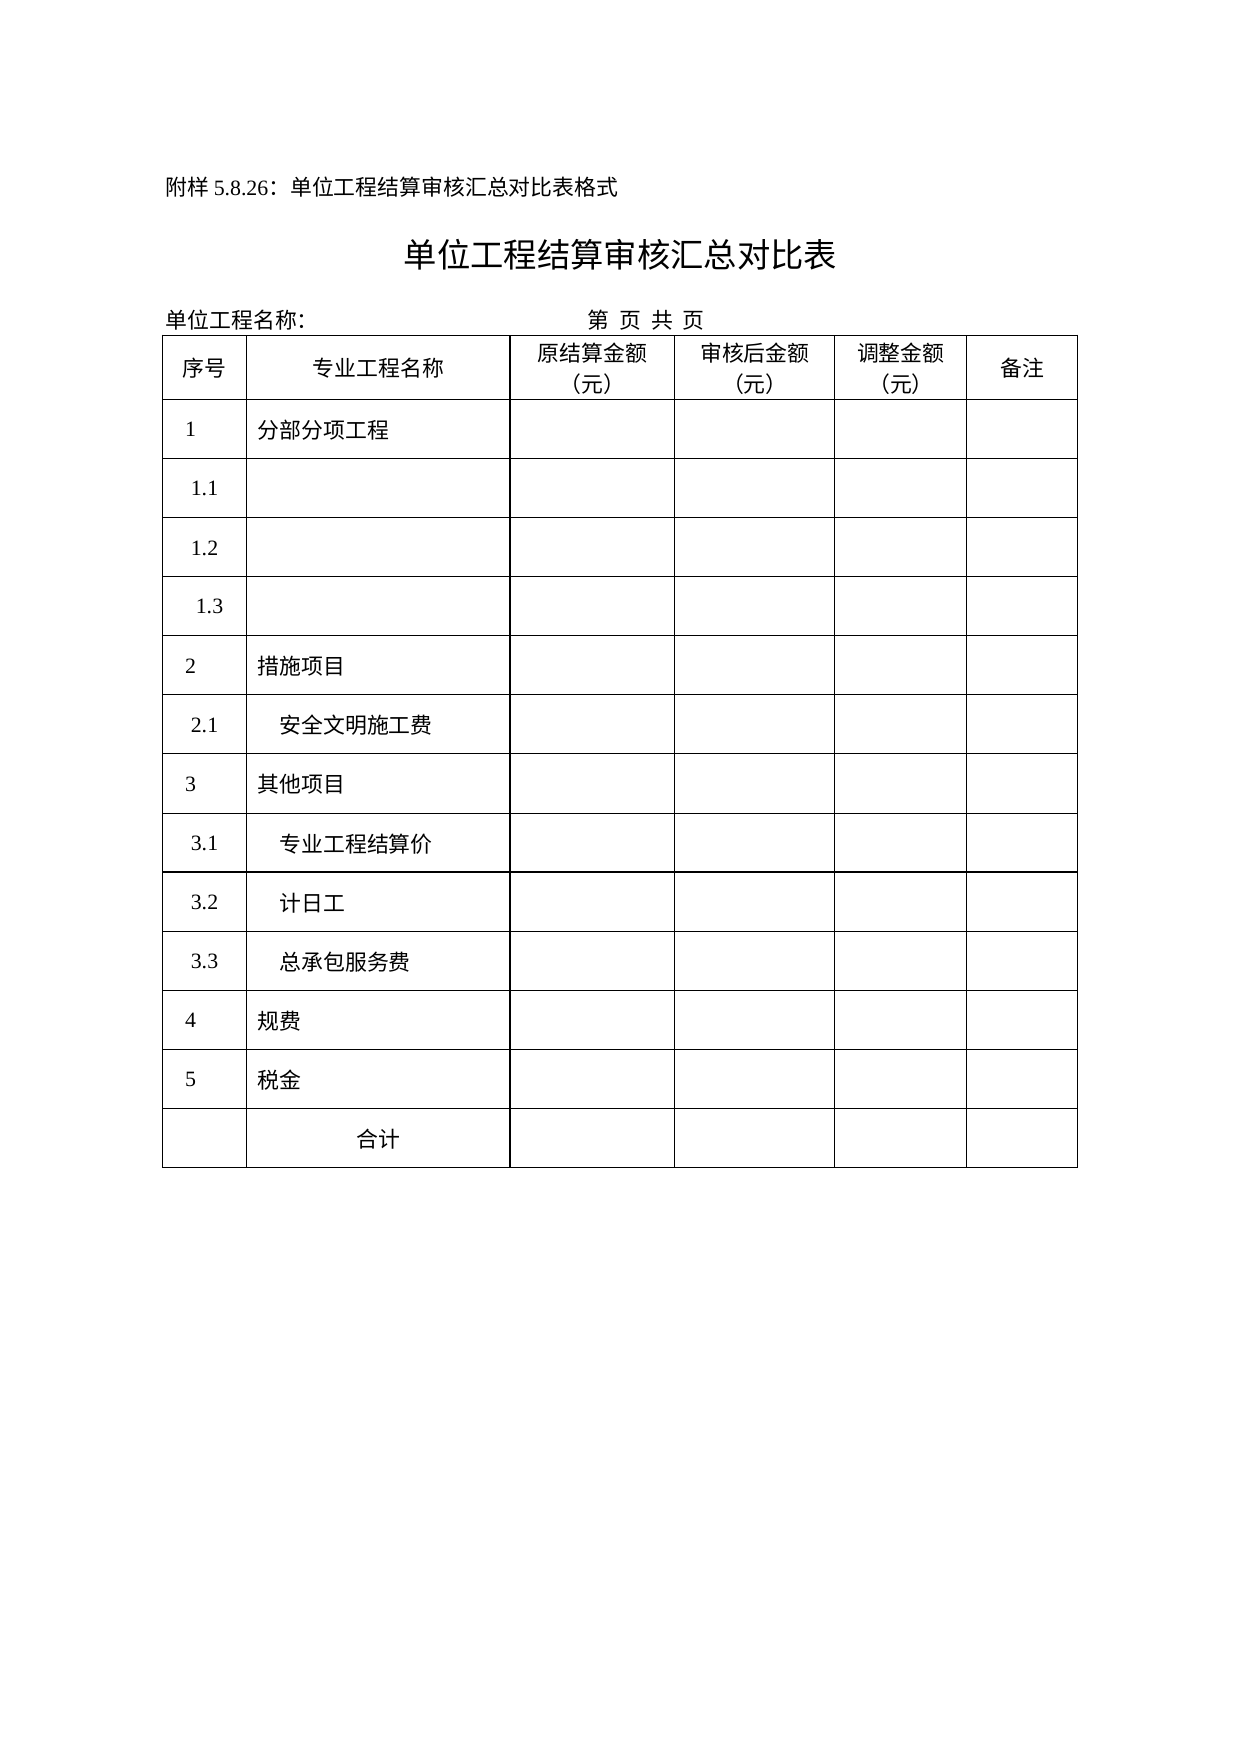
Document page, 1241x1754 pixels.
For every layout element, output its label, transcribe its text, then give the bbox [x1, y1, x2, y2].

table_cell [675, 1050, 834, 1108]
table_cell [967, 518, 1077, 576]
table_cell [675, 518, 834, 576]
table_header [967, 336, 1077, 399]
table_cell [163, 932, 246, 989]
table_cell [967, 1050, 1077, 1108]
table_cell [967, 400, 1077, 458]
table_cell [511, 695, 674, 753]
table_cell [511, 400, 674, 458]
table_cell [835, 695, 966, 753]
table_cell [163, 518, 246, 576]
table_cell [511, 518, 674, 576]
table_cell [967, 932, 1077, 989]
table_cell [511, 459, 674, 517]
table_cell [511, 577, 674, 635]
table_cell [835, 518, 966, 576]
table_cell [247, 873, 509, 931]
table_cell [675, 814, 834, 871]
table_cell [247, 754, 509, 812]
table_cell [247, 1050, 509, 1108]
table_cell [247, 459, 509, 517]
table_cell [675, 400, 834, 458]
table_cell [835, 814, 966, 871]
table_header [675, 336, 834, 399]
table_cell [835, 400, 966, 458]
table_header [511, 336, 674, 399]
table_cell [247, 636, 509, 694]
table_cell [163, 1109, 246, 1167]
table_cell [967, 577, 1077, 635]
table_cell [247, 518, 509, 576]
text 附样5.8.26：单位工程结算审核汇总对比表格式 [165, 170, 1075, 202]
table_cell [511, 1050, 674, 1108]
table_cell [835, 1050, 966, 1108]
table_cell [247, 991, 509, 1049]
text 单位工程结算审核汇总对比表 [165, 219, 1075, 286]
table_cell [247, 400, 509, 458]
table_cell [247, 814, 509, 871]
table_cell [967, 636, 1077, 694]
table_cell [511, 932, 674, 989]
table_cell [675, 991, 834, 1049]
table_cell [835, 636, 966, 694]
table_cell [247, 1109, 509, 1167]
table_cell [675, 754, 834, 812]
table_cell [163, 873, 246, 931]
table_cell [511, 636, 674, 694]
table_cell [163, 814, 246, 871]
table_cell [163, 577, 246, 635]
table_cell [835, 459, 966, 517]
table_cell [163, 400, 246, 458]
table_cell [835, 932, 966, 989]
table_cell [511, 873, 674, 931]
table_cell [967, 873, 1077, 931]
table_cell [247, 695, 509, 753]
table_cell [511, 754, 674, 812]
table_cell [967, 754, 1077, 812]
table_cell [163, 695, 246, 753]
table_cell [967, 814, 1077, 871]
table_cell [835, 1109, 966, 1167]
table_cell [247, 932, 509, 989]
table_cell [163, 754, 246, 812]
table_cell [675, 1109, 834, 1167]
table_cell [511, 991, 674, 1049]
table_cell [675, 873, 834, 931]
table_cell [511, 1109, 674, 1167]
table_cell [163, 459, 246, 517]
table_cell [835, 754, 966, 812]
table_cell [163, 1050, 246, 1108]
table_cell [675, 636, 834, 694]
text 单位工程名称： 第 页 共 页 [165, 303, 1075, 334]
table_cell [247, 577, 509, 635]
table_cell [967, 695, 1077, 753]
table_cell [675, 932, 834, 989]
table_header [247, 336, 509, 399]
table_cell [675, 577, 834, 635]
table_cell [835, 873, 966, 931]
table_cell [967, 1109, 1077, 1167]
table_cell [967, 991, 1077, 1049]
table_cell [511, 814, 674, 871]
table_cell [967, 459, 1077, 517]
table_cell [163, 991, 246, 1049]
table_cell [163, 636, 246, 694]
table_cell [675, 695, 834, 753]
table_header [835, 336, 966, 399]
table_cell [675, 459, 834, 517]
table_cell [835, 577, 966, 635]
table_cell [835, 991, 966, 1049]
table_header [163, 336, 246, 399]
